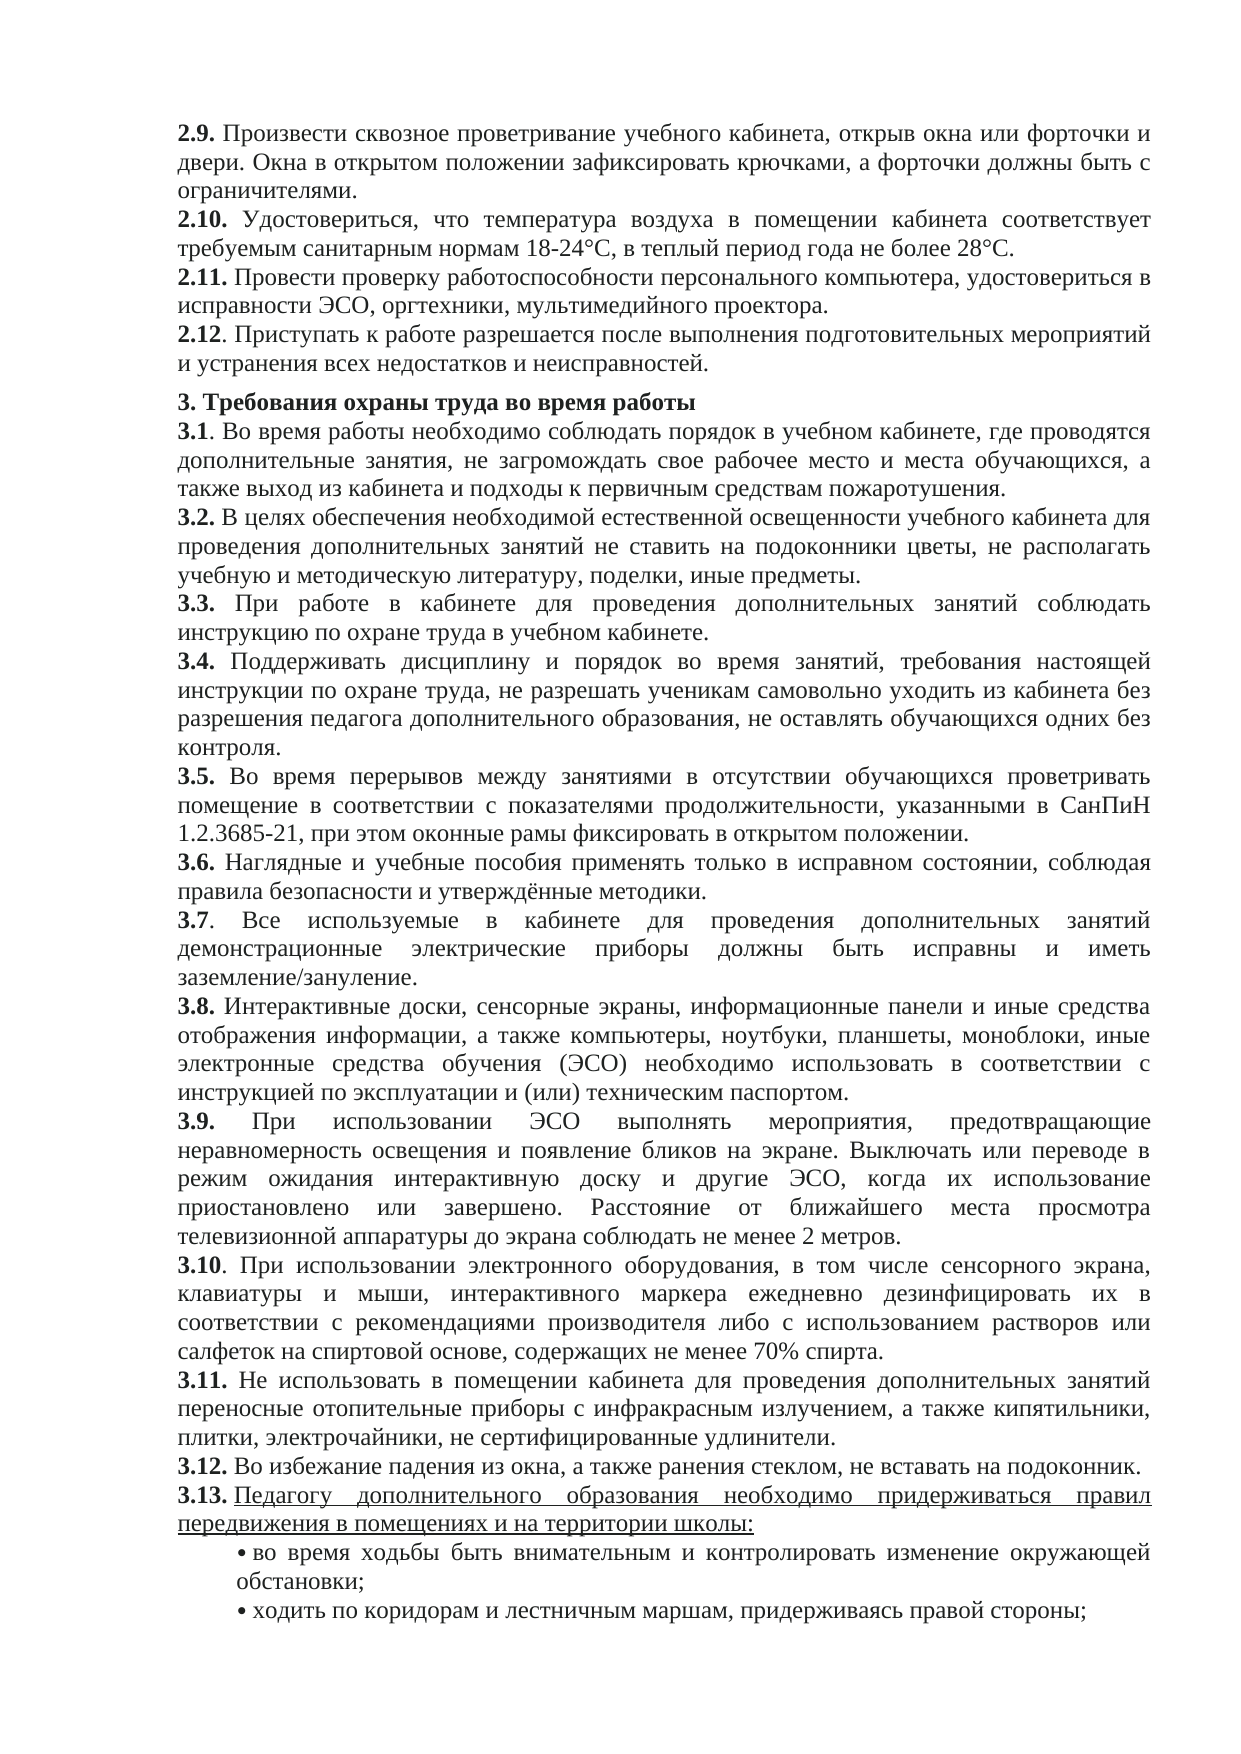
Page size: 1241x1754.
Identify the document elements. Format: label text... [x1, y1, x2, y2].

text 2.9. Произвести сквозное проветривание учебного кабинета, открыв окна или форточки и двери. Окна в открытом положении зафиксировать крючками, а форточки должны быть с ограничителями. [177, 118, 1152, 204]
text 3.10. При использовании электронного оборудования, в том числе сенсорного экрана, клавиатуры и мыши, интерактивного маркера ежедневно дезинфицировать их в соответствии с рекомендациями производителя либо с использованием растворов или салфеток на спиртовой основе, содержащих не менее 70% спирта. [177, 1250, 1152, 1365]
text 3.12. Во избежание падения из окна, а также ранения стеклом, не вставать на подоконник. [177, 1451, 1152, 1480]
text 3.1. Во время работы необходимо соблюдать порядок в учебном кабинете, где проводятся дополнительные занятия, не загромождать свое рабочее место и места обучающихся, а также выход из кабинета и подходы к первичным средствам пожаротушения. [177, 416, 1152, 502]
text 3.9. При использовании ЭСО выполнять мероприятия, предотвращающие неравномерность освещения и появление бликов на экране. Выключать или переводе в режим ожидания интерактивную доску и другие ЭСО, когда их использование приостановлено или завершено. Расстояние от ближайшего места просмотра телевизионной аппаратуры до экрана соблюдать не менее 2 метров. [177, 1106, 1152, 1250]
text 3.5. Во время перерывов между занятиями в отсутствии обучающихся проветривать помещение в соответствии с показателями продолжительности, указанными в СанПиН 1.2.3685-21, при этом оконные рамы фиксировать в открытом положении. [177, 761, 1152, 847]
text 3.4. Поддерживать дисциплину и порядок во время занятий, требования настоящей инструкции по охране труда, не разрешать ученикам самовольно уходить из кабинета без разрешения педагога дополнительного образования, не оставлять обучающихся одних без контроля. [177, 646, 1152, 761]
text 3.11. Не использовать в помещении кабинета для проведения дополнительных занятий переносные отопительные приборы с инфракрасным излучением, а также кипятильники, плитки, электрочайники, не сертифицированные удлинители. [177, 1365, 1152, 1451]
text 3.13. Педагогу дополнительного образования необходимо придерживаться правил передвижения в помещениях и на территории школы: [177, 1480, 1152, 1537]
text 3.8. Интерактивные доски, сенсорные экраны, информационные панели и иные средства отображения информации, а также компьютеры, ноутбуки, планшеты, моноблоки, иные электронные средства обучения (ЭСО) необходимо использовать в соответствии с инструкцией по эксплуатации и (или) техническим паспортом. [177, 991, 1152, 1106]
text 3.6. Наглядные и учебные пособия применять только в исправном состоянии, соблюдая правила безопасности и утверждённые методики. [177, 847, 1152, 905]
text 2.10. Удостовериться, что температура воздуха в помещении кабинета соответствует требуемым санитарным нормам 18-24°С, в теплый период года не более 28°С. [177, 204, 1152, 262]
text 3.3. При работе в кабинете для проведения дополнительных занятий соблюдать инструкцию по охране труда в учебном кабинете. [177, 588, 1152, 646]
list ходить по коридорам и лестничным маршам, придерживаясь правой стороны; [236, 1595, 1152, 1623]
text 3. Требования охраны труда во время работы [177, 377, 1152, 416]
text 3.2. В целях обеспечения необходимой естественной освещенности учебного кабинета для проведения дополнительных занятий не ставить на подоконники цветы, не располагать учебную и методическую литературу, поделки, иные предметы. [177, 502, 1152, 588]
text 2.11. Провести проверку работоспособности персонального компьютера, удостовериться в исправности ЭСО, оргтехники, мультимедийного проектора. [177, 262, 1152, 319]
text 2.12. Приступать к работе разрешается после выполнения подготовительных мероприятий и устранения всех недостатков и неисправностей. [177, 319, 1152, 377]
text 3.7. Все используемые в кабинете для проведения дополнительных занятий демонстрационные электрические приборы должны быть исправны и иметь заземление/зануление. [177, 905, 1152, 991]
list во время ходьбы быть внимательным и контролировать изменение окружающей обстановки; [236, 1537, 1152, 1595]
